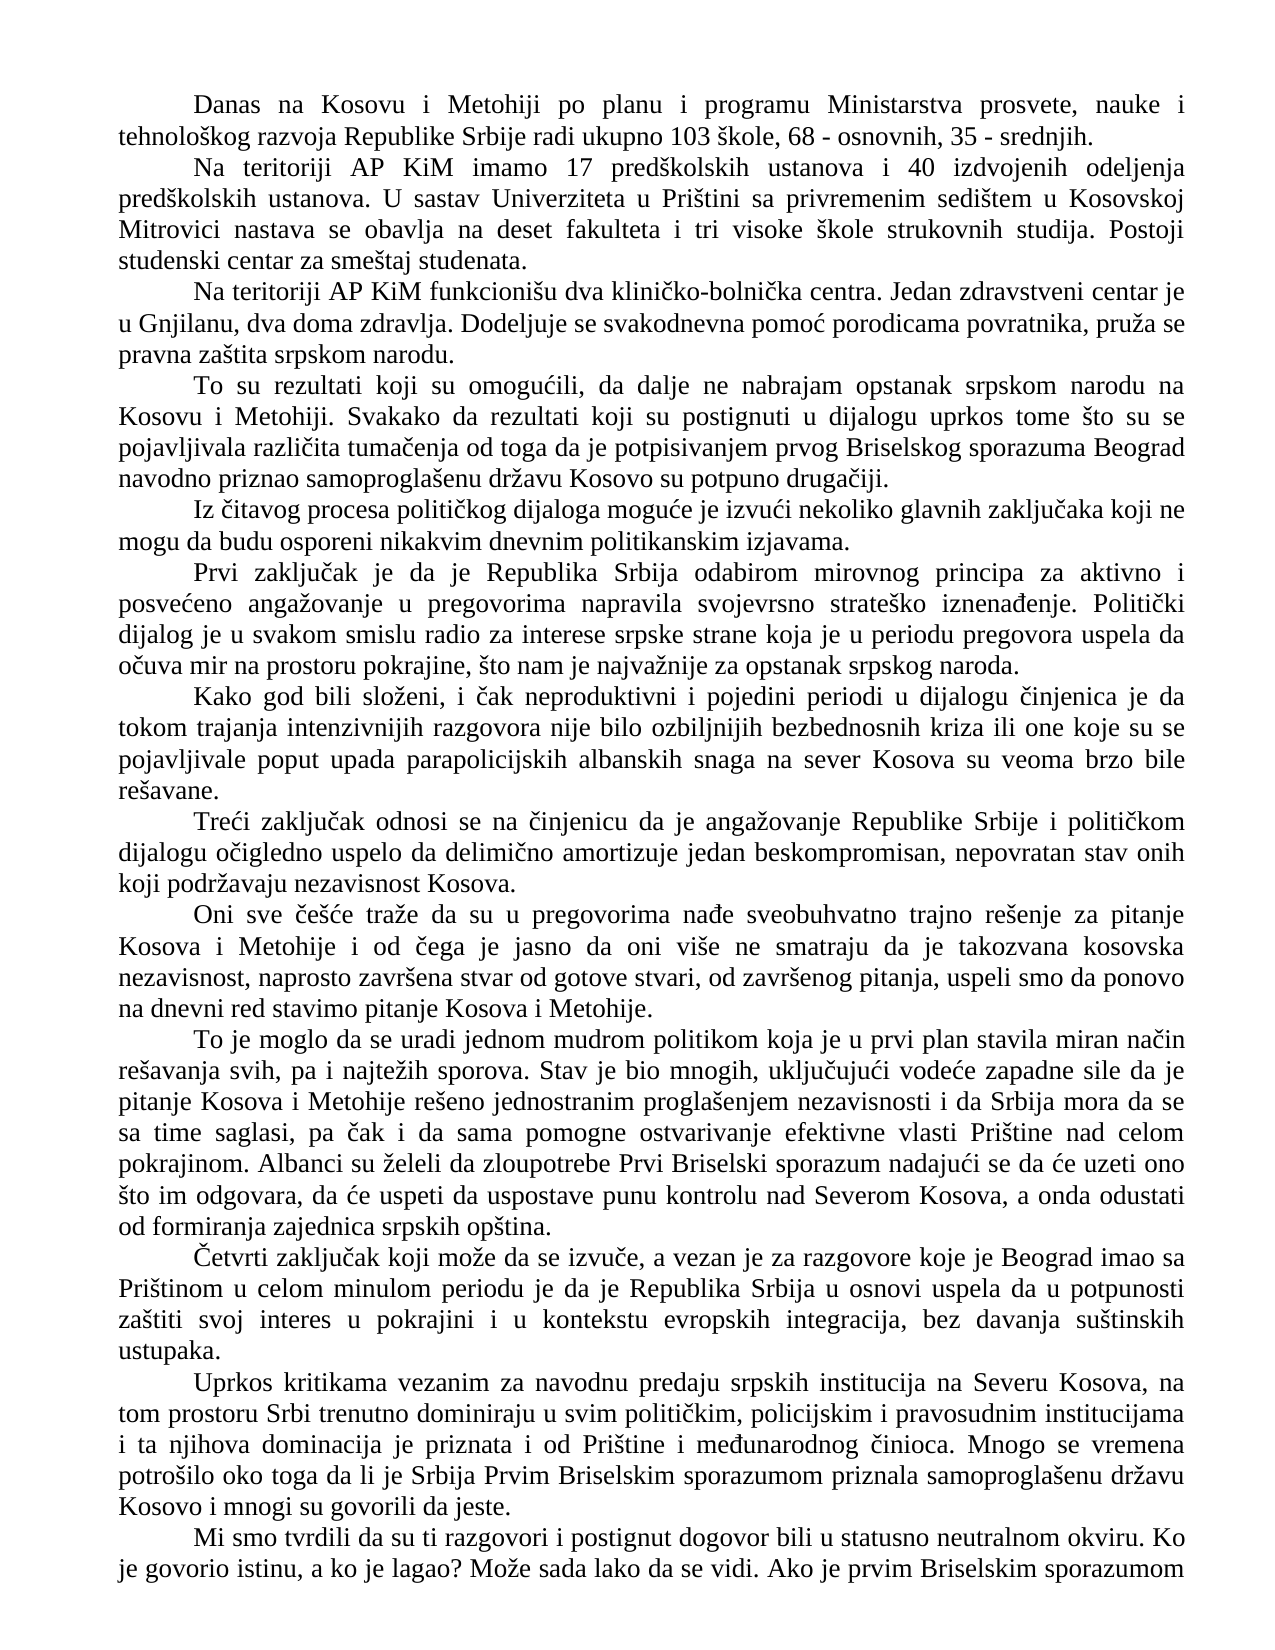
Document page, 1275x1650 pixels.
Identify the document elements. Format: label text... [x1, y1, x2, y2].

text Kako god bili složeni, i čak neproduktivni i pojedini periodi u dijalogu činjenica je da tokom trajanja intenzivnijih razgovora nije bilo ozbiljnijih bezbednosnih kriza ili one koje su se pojavljivale poput upada parapolicijskih albanskih snaga na sever Kosova su veoma brzo bile rešavane. [118, 680, 1186, 805]
text To je moglo da se uradi jednom mudrom politikom koja je u prvi plan stavila miran način rešavanja svih, pa i najtežih sporova. Stav je bio mnogih, uključujući vodeće zapadne sile da je pitanje Kosova i Metohije rešeno jednostranim proglašenjem nezavisnosti i da Srbija mora da se sa time saglasi, pa čak i da sama pomogne ostvarivanje efektivne vlasti Prištine nad celom pokrajinom. Albanci su želeli da zloupotrebe Prvi Briselski sporazum nadajući se da će uzeti ono što im odgovara, da će uspeti da uspostave punu kontrolu nad Severom Kosova, a onda odustati od formiranja zajednica srpskih opština. [118, 1023, 1186, 1241]
text To su rezultati koji su omogućili, da dalje ne nabrajam opstanak srpskom narodu na Kosovu i Metohiji. Svakako da rezultati koji su postignuti u dijalogu uprkos tome što su se pojavljivala različita tumačenja od toga da je potpisivanjem prvog Briselskog sporazuma Beograd navodno priznao samoproglašenu državu Kosovo su potpuno drugačiji. [118, 369, 1186, 493]
text Prvi zaključak je da je Republika Srbija odabirom mirovnog principa za aktivno i posvećeno angažovanje u pregovorima napravila svojevrsno strateško iznenađenje. Politički dijalog je u svakom smislu radio za interese srpske strane koja je u periodu pregovora uspela da očuva mir na prostoru pokrajine, što nam je najvažnije za opstanak srpskog naroda. [118, 556, 1186, 680]
text Uprkos kritikama vezanim za navodnu predaju srpskih institucija na Severu Kosova, na tom prostoru Srbi trenutno dominiraju u svim političkim, policijskim i pravosudnim institucijama i ta njihova dominacija je priznata i od Prištine i međunarodnog činioca. Mnogo se vremena potrošilo oko toga da li je Srbija Prvim Briselskim sporazumom priznala samoproglašenu državu Kosovo i mnogi su govorili da jeste. [118, 1366, 1186, 1521]
text Na teritoriji AP KiM funkcionišu dva kliničko-bolnička centra. Jedan zdravstveni centar je u Gnjilanu, dva doma zdravlja. Dodeljuje se svakodnevna pomoć porodicama povratnika, pruža se pravna zaštita srpskom narodu. [118, 276, 1186, 369]
text Iz čitavog procesa političkog dijaloga moguće je izvući nekoliko glavnih zaključaka koji ne mogu da budu osporeni nikakvim dnevnim politikanskim izjavama. [118, 493, 1186, 556]
text Četvrti zaključak koji može da se izvuče, a vezan je za razgovore koje je Beograd imao sa Prištinom u celom minulom periodu je da je Republika Srbija u osnovi uspela da u potpunosti zaštiti svoj interes u pokrajini i u kontekstu evropskih integracija, bez davanja suštinskih ustupaka. [118, 1241, 1186, 1366]
text Oni sve češće traže da su u pregovorima nađe sveobuhvatno trajno rešenje za pitanje Kosova i Metohije i od čega je jasno da oni više ne smatraju da je takozvana kosovska nezavisnost, naprosto završena stvar od gotove stvari, od završenog pitanja, uspeli smo da ponovo na dnevni red stavimo pitanje Kosova i Metohije. [118, 898, 1186, 1023]
text Na teritoriji AP KiM imamo 17 predškolskih ustanova i 40 izdvojenih odeljenja predškolskih ustanova. U sastav Univerziteta u Prištini sa privremenim sedištem u Kosovskoj Mitrovici nastava se obavlja na deset fakulteta i tri visoke škole strukovnih studija. Postoji studenski centar za smeštaj studenata. [118, 151, 1186, 276]
text Treći zaključak odnosi se na činjenicu da je angažovanje Republike Srbije i političkom dijalogu očigledno uspelo da delimično amortizuje jedan beskompromisan, nepovratan stav onih koji podržavaju nezavisnost Kosova. [118, 805, 1186, 898]
text Danas na Kosovu i Metohiji po planu i programu Ministarstva prosvete, nauke i tehnološkog razvoja Republike Srbije radi ukupno 103 škole, 68 - osnovnih, 35 - srednjih. [118, 89, 1186, 151]
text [118, 1521, 1186, 1584]
